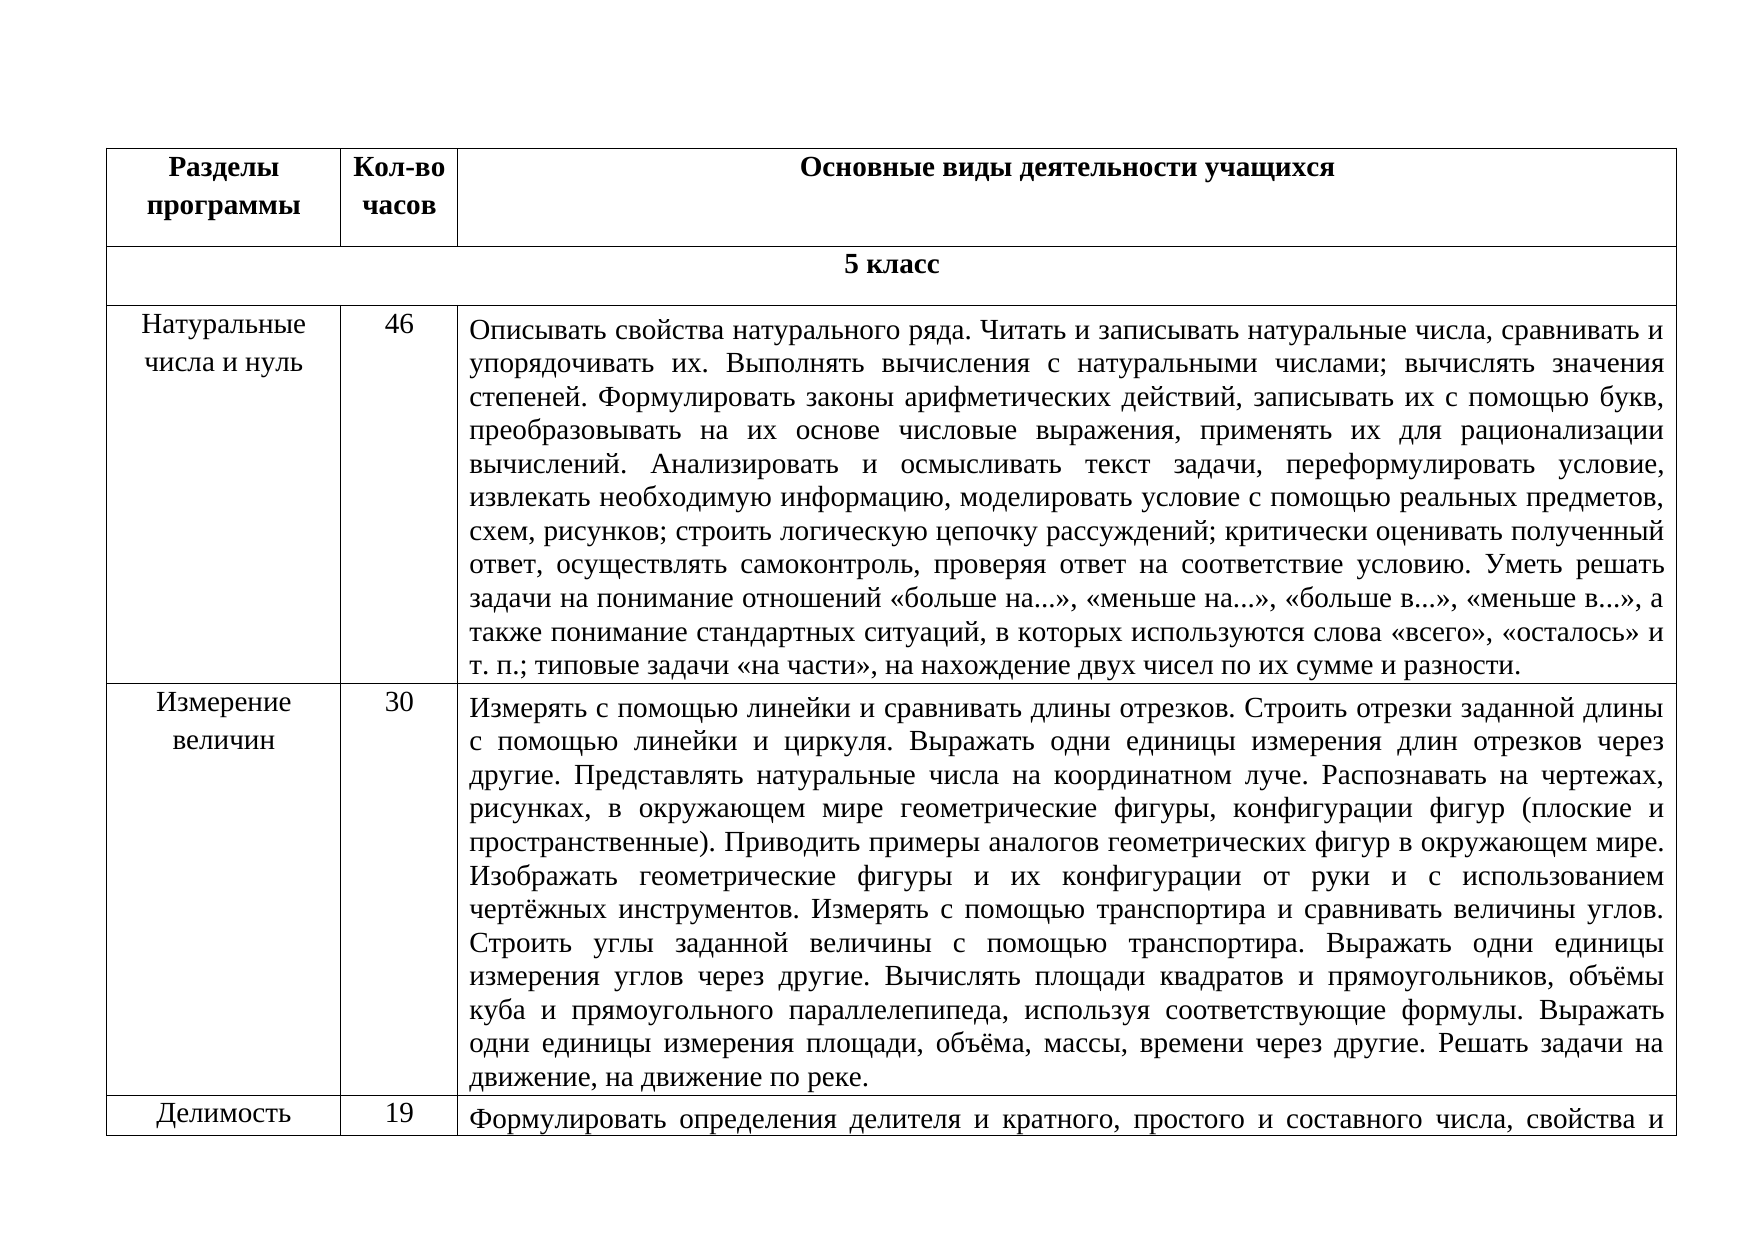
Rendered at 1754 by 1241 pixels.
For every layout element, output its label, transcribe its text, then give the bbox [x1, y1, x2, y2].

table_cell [458, 1096, 1676, 1135]
table_cell Измерять с помощью линейки и сравнивать длины отрезков. Строить отрезки заданной длины с помощью линейки и циркуля. Выражать одни единицы измерения длин отрезков через другие. Представлять натуральные числа на координатном луче. Распознавать на чертежах, рисунках, в окружающем мире геометрические фигуры, конфигурации фигур (плоские и пространственные). Приводить примеры аналогов геометрических фигур в окружающем мире. Изображать геометрические фигуры и их конфигурации от руки и с использованием чертёжных инструментов. Измерять с помощью транспортира и сравнивать величины углов. Строить углы заданной величины с помощью транспортира. Выражать одни единицы измерения углов через другие. Вычислять площади квадратов и прямоугольников, объёмы куба и прямоугольного параллелепипеда, используя соответствующие формулы. Выражать одни единицы измерения площади, объёма, массы, времени через другие. Решать задачи на движение, на движение по реке. [458, 684, 1676, 1094]
table_cell 19 [341, 1096, 457, 1135]
table_cell 46 [341, 306, 457, 683]
table_header Основные виды деятельности учащихся [458, 149, 1676, 246]
table_header Кол-во часов [341, 149, 457, 246]
table_cell Измерение величин [107, 684, 340, 1094]
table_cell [107, 1096, 340, 1135]
table_cell Описывать свойства натурального ряда. Читать и записывать натуральные числа, сравнивать и упорядочивать их. Выполнять вычисления с натуральными числами; вычислять значения степеней. Формулировать законы арифметических действий, записывать их с помощью букв, преобразовывать на их основе числовые выражения, применять их для рационализации вычислений. Анализировать и осмысливать текст задачи, переформулировать условие, извлекать необходимую информацию, моделировать условие с помощью реальных предметов, схем, рисунков; строить логическую цепочку рассуждений; критически оценивать полученный ответ, осуществлять самоконтроль, проверяя ответ на соответствие условию. Уметь решать задачи на понимание отношений «больше на...», «меньше на...», «больше в...», «меньше в...», а также понимание стандартных ситуаций, в которых используются слова «всего», «осталось» и т. п.; типовые задачи «на части», на нахождение двух чисел по их сумме и разности. [458, 306, 1676, 683]
table_header Разделы программы [107, 149, 340, 246]
table_cell Натуральные числа и нуль [107, 306, 340, 683]
table_cell 30 [341, 684, 457, 1094]
table_cell 5 класс [107, 247, 1676, 305]
